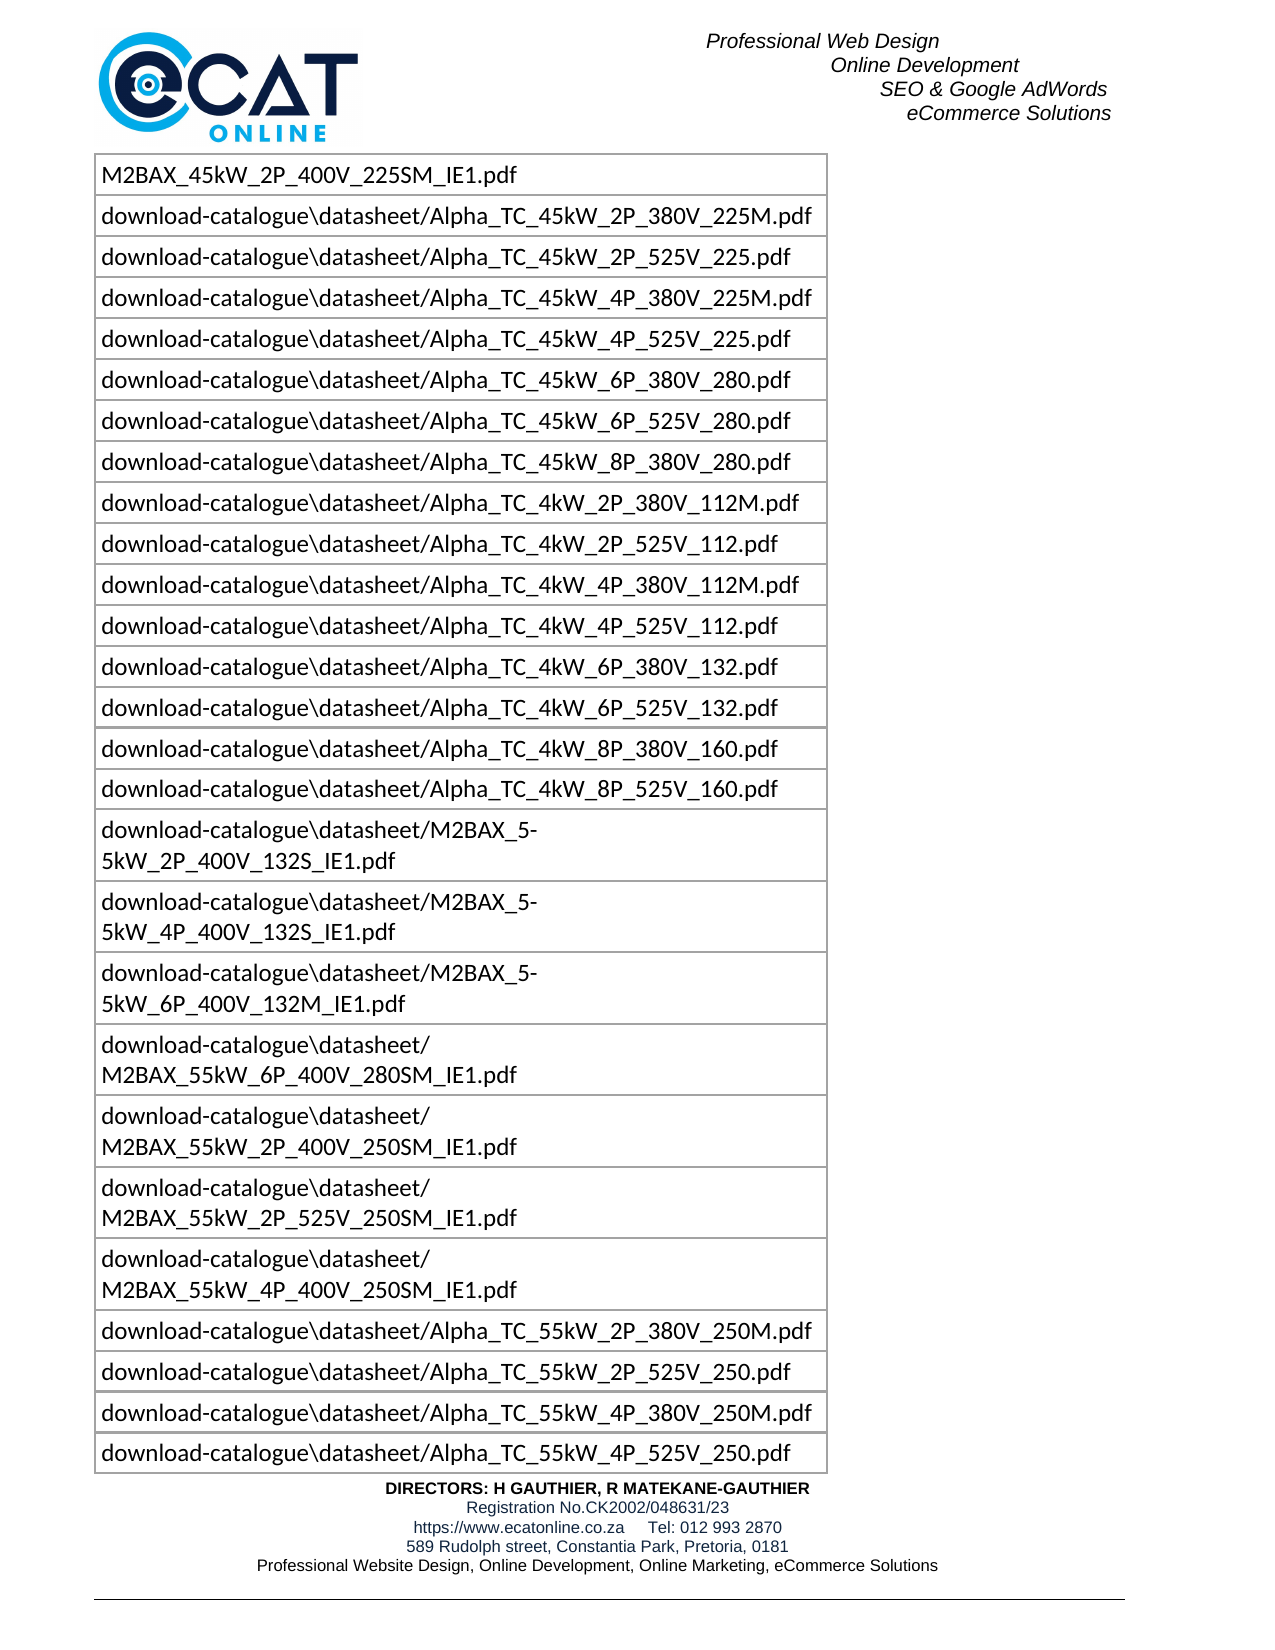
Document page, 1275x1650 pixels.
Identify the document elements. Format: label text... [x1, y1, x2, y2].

table_cell download-catalogue\datasheet/Alpha_TC_45kW_4P_380V_225M.pdf [96, 278, 826, 317]
table_cell download-catalogue\datasheet/M2BAX_55kW_6P_400V_280SM_IE1.pdf [96, 1025, 826, 1094]
table_cell download-catalogue\datasheet/M2BAX_5-5kW_2P_400V_132S_IE1.pdf [96, 810, 826, 880]
table_cell download-catalogue\datasheet/Alpha_TC_45kW_8P_380V_280.pdf [96, 442, 826, 481]
table_cell download-catalogue\datasheet/Alpha_TC_45kW_6P_525V_280.pdf [96, 401, 826, 440]
table_cell download-catalogue\datasheet/M2BAX_55kW_2P_400V_250SM_IE1.pdf [96, 1096, 826, 1166]
table_cell download-catalogue\datasheet/Alpha_TC_55kW_2P_380V_250M.pdf [96, 1311, 826, 1349]
table_cell download-catalogue\datasheet/Alpha_TC_4kW_8P_380V_160.pdf [96, 729, 826, 767]
table_cell download-catalogue\datasheet/Alpha_TC_55kW_2P_525V_250.pdf [96, 1352, 826, 1390]
table_cell download-catalogue\datasheet/M2BAX_55kW_4P_400V_250SM_IE1.pdf [96, 1239, 826, 1308]
table_cell download-catalogue\datasheet/Alpha_TC_45kW_4P_525V_225.pdf [96, 319, 826, 358]
table_cell download-catalogue\datasheet/M2BAX_5-5kW_6P_400V_132M_IE1.pdf [96, 953, 826, 1023]
table_cell download-catalogue\datasheet/M2BAX_45kW_2P_400V_225SM_IE1.pdf [96, 155, 826, 194]
table_cell download-catalogue\datasheet/Alpha_TC_4kW_6P_525V_132.pdf [96, 688, 826, 726]
table_cell download-catalogue\datasheet/Alpha_TC_55kW_4P_380V_250M.pdf [96, 1393, 826, 1431]
table_cell download-catalogue\datasheet/Alpha_TC_45kW_2P_525V_225.pdf [96, 237, 826, 276]
table_cell download-catalogue\datasheet/Alpha_TC_45kW_6P_380V_280.pdf [96, 360, 826, 399]
table_cell download-catalogue\datasheet/Alpha_TC_45kW_2P_380V_225M.pdf [96, 196, 826, 235]
table_cell download-catalogue\datasheet/Alpha_TC_4kW_2P_525V_112.pdf [96, 524, 826, 563]
picture [93, 28, 363, 147]
table_cell download-catalogue\datasheet/Alpha_TC_4kW_8P_525V_160.pdf [96, 770, 826, 808]
table_cell download-catalogue\datasheet/Alpha_TC_4kW_6P_380V_132.pdf [96, 647, 826, 686]
table_cell download-catalogue\datasheet/Alpha_TC_4kW_4P_380V_112M.pdf [96, 565, 826, 604]
table_cell download-catalogue\datasheet/Alpha_TC_4kW_4P_525V_112.pdf [96, 606, 826, 644]
table_cell download-catalogue\datasheet/Alpha_TC_4kW_2P_380V_112M.pdf [96, 483, 826, 522]
table_cell download-catalogue\datasheet/M2BAX_55kW_2P_525V_250SM_IE1.pdf [96, 1168, 826, 1237]
table_cell download-catalogue\datasheet/Alpha_TC_55kW_4P_525V_250.pdf [96, 1434, 826, 1472]
table_cell download-catalogue\datasheet/M2BAX_5-5kW_4P_400V_132S_IE1.pdf [96, 882, 826, 951]
